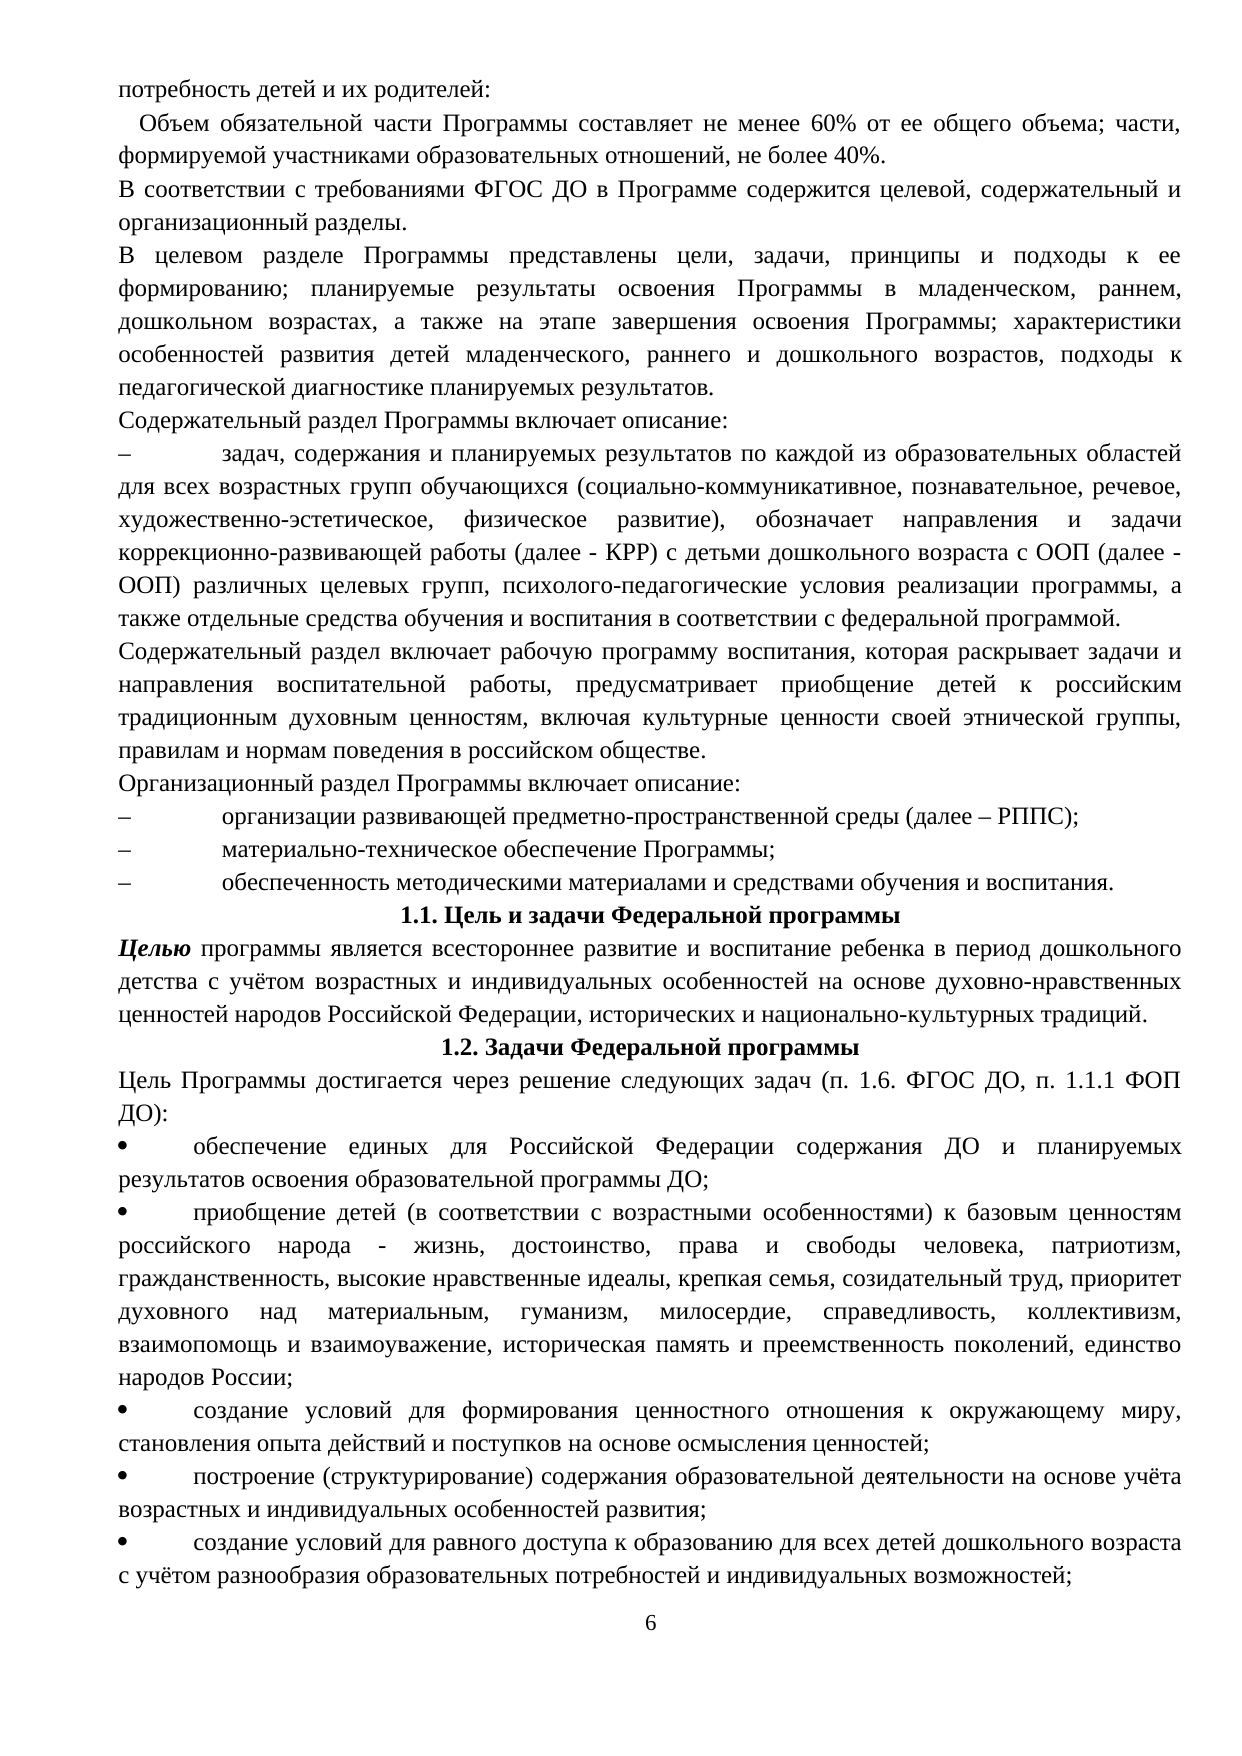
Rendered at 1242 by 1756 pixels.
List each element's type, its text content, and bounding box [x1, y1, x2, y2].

text Организационный раздел Программы включает описание: [118, 768, 1183, 797]
list обеспеченность методическими материалами и средствами обучения и воспитания. [118, 867, 1183, 896]
text Целью программы является всестороннее развитие и воспитание ребенка в период дошкольного детства с учётом возрастных и индивидуальных особенностей на основе духовно-нравственных ценностей народов Российской Федерации, исторических и национально-культурных традиций. [118, 933, 1183, 1028]
list Объем обязательной части Программы составляет не менее 60% от ее общего объема; части, формируемой участниками образовательных отношений, не более 40%. [118, 108, 1183, 169]
list В целевом разделе Программы представлены цели, задачи, принципы и подходы к ее формированию; планируемые результаты освоения Программы в младенческом, раннем, дошкольном возрастах, а также на этапе завершения освоения Программы; характеристики особенностей развития детей младенческого, раннего и дошкольного возрастов, подходы к педагогической диагностике планируемых результатов. [118, 240, 1183, 401]
list создание условий для формирования ценностного отношения к окружающему миру, становления опыта действий и поступков на основе осмысления ценностей; [118, 1395, 1183, 1457]
list материально-техническое обеспечение Программы; [118, 834, 1183, 863]
list построение (структурирование) содержания образовательной деятельности на основе учёта возрастных и индивидуальных особенностей развития; [118, 1461, 1183, 1523]
text Цель Программы достигается через решение следующих задач (п. 1.6. ФГОС ДО, п. 1.1.1 ФОП ДО): [118, 1065, 1183, 1127]
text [118, 74, 1183, 103]
list Содержательный раздел Программы включает описание: [118, 405, 1183, 433]
list В соответствии с требованиями ФГОС ДО в Программе содержится целевой, содержательный и организационный разделы. [118, 174, 1183, 235]
text 1.1. Цель и задачи Федеральной программы [118, 900, 1183, 929]
text 1.2. Задачи Федеральной программы [118, 1032, 1183, 1061]
list организации развивающей предметно-пространственной среды (далее – РППС); [118, 801, 1183, 830]
list создание условий для равного доступа к образованию для всех детей дошкольного возраста с учётом разнообразия образовательных потребностей и индивидуальных возможностей; [118, 1527, 1183, 1589]
list приобщение детей (в соответствии с возрастными особенностями) к базовым ценностям российского народа - жизнь, достоинство, права и свободы человека, патриотизм, гражданственность, высокие нравственные идеалы, крепкая семья, созидательный труд, приоритет духовного над материальным, гуманизм, милосердие, справедливость, коллективизм, взаимопомощь и взаимоуважение, историческая память и преемственность поколений, единство народов России; [118, 1197, 1183, 1391]
list задач, содержания и планируемых результатов по каждой из образовательных областей для всех возрастных групп обучающихся (социально-коммуникативное, познавательное, речевое, художественно-эстетическое, физическое развитие), обозначает направления и задачи коррекционно-развивающей работы (далее - КРР) с детьми дошкольного возраста с ООП (далее - ООП) различных целевых групп, психолого-педагогические условия реализации программы, а также отдельные средства обучения и воспитания в соответствии с федеральной программой. [118, 438, 1183, 632]
text Содержательный раздел включает рабочую программу воспитания, которая раскрывает задачи и направления воспитательной работы, предусматривает приобщение детей к российским традиционным духовным ценностям, включая культурные ценности своей этнической группы, правилам и нормам поведения в российском обществе. [118, 636, 1183, 764]
list обеспечение единых для Российской Федерации содержания ДО и планируемых результатов освоения образовательной программы ДО; [118, 1131, 1183, 1193]
